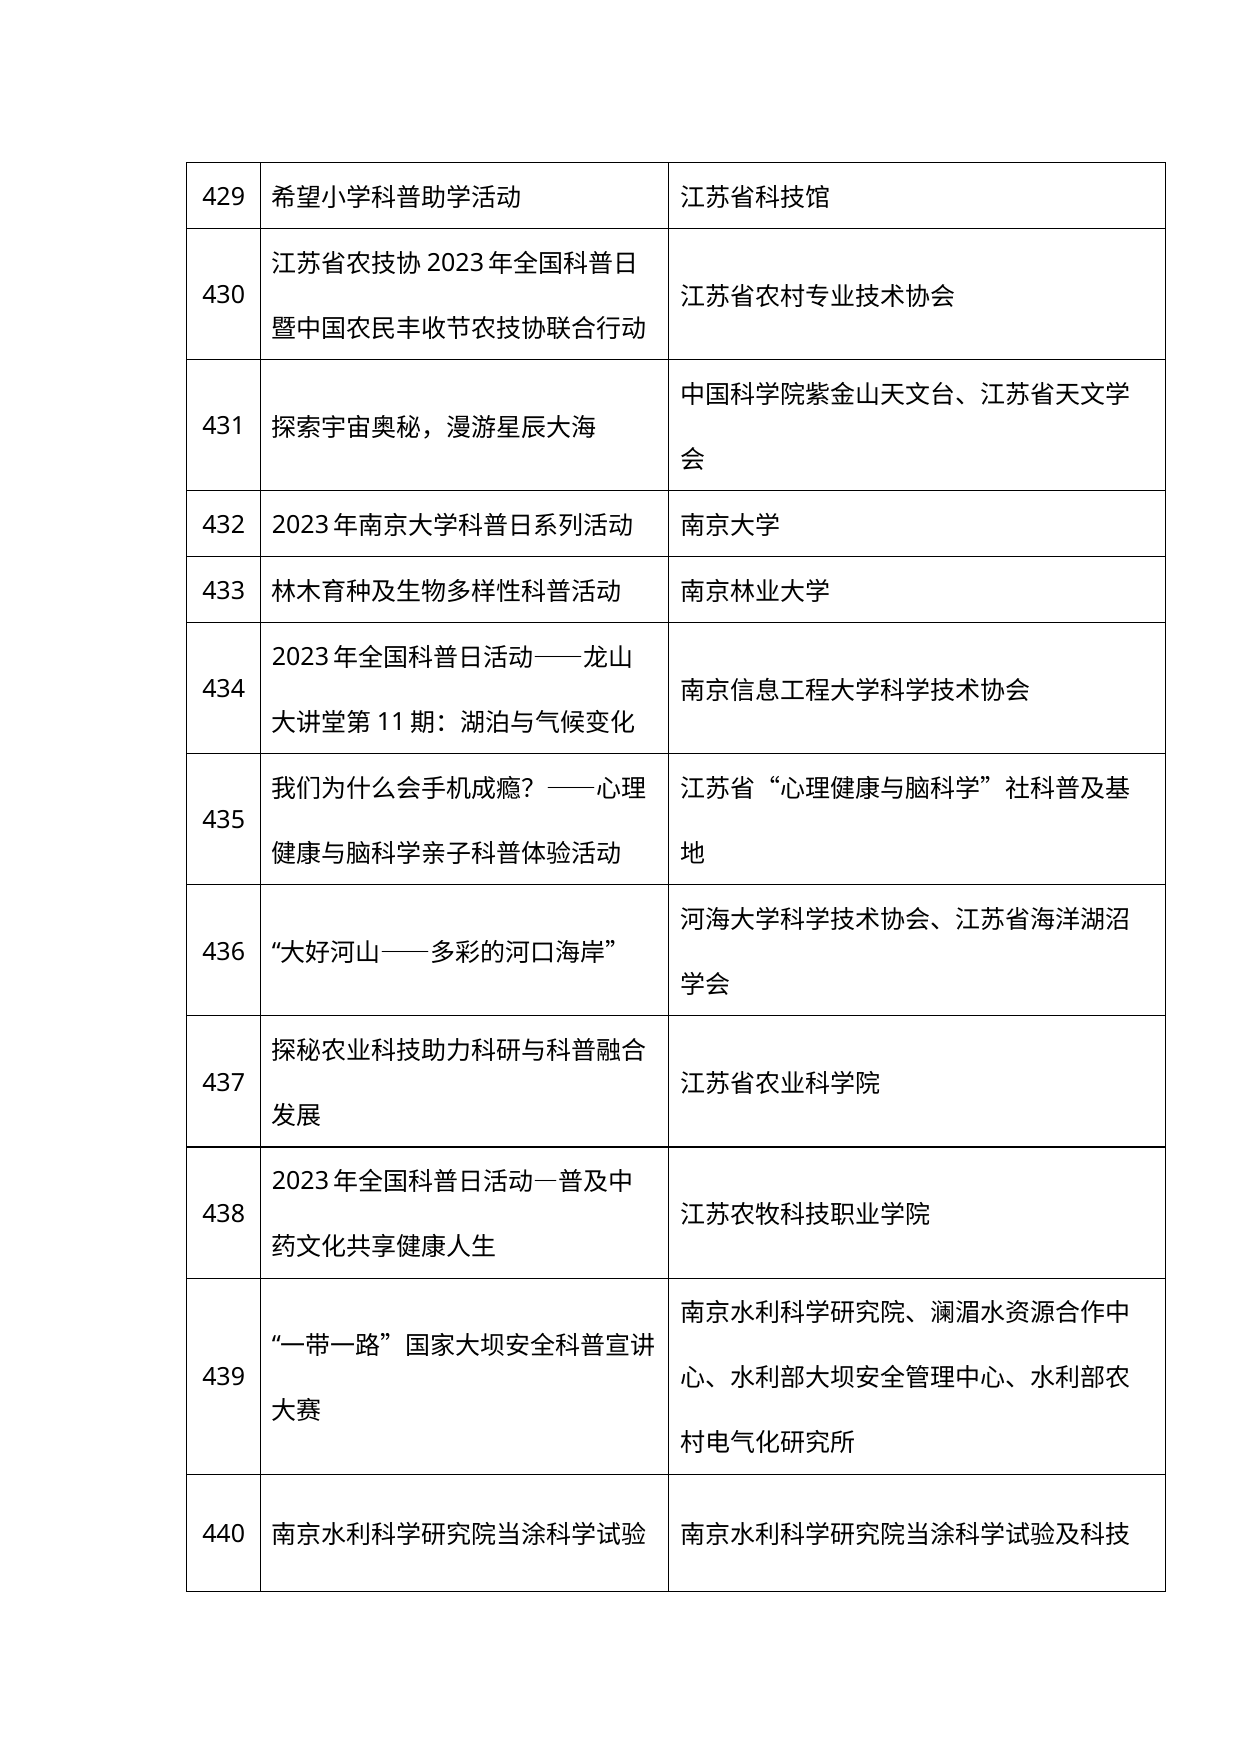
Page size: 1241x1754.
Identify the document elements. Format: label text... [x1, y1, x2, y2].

table_cell 2023年南京大学科普日系列活动 [261, 491, 668, 556]
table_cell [261, 1475, 668, 1591]
table_cell 439 [187, 1279, 260, 1473]
table_cell 436 [187, 885, 260, 1015]
table_cell 2023年全国科普日活动——龙山大讲堂第11期：湖泊与气候变化 [261, 623, 668, 753]
table_cell 433 [187, 557, 260, 622]
table_cell 南京信息工程大学科学技术协会 [669, 623, 1165, 753]
table_cell 432 [187, 491, 260, 556]
table_cell 江苏农牧科技职业学院 [669, 1148, 1165, 1277]
table_cell 江苏省“心理健康与脑科学”社科普及基地 [669, 754, 1165, 884]
table_cell 南京大学 [669, 491, 1165, 556]
table_cell 南京林业大学 [669, 557, 1165, 622]
table_cell 434 [187, 623, 260, 753]
table_cell 435 [187, 754, 260, 884]
table_cell 我们为什么会手机成瘾？——心理健康与脑科学亲子科普体验活动 [261, 754, 668, 884]
table_cell 林木育种及生物多样性科普活动 [261, 557, 668, 622]
table_cell 探秘农业科技助力科研与科普融合发展 [261, 1016, 668, 1146]
table_cell 429 [187, 163, 260, 228]
table_cell 江苏省农村专业技术协会 [669, 229, 1165, 359]
table_cell 中国科学院紫金山天文台、江苏省天文学会 [669, 360, 1165, 490]
table_cell 探索宇宙奥秘，漫游星辰大海 [261, 360, 668, 490]
table_cell 438 [187, 1148, 260, 1277]
table_cell 430 [187, 229, 260, 359]
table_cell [669, 1475, 1165, 1591]
table_cell 江苏省科技馆 [669, 163, 1165, 228]
table_cell 江苏省农业科学院 [669, 1016, 1165, 1146]
table_cell 431 [187, 360, 260, 490]
table_cell 希望小学科普助学活动 [261, 163, 668, 228]
table_cell 437 [187, 1016, 260, 1146]
table_cell “一带一路”国家大坝安全科普宣讲大赛 [261, 1279, 668, 1473]
table_cell 南京水利科学研究院、澜湄水资源合作中心、水利部大坝安全管理中心、水利部农村电气化研究所 [669, 1279, 1165, 1473]
table_cell 江苏省农技协2023年全国科普日暨中国农民丰收节农技协联合行动 [261, 229, 668, 359]
table_cell 河海大学科学技术协会、江苏省海洋湖沼学会 [669, 885, 1165, 1015]
table_cell 440 [187, 1475, 260, 1591]
table_cell 2023年全国科普日活动—普及中药文化共享健康人生 [261, 1148, 668, 1277]
table_cell “大好河山——多彩的河口海岸” [261, 885, 668, 1015]
